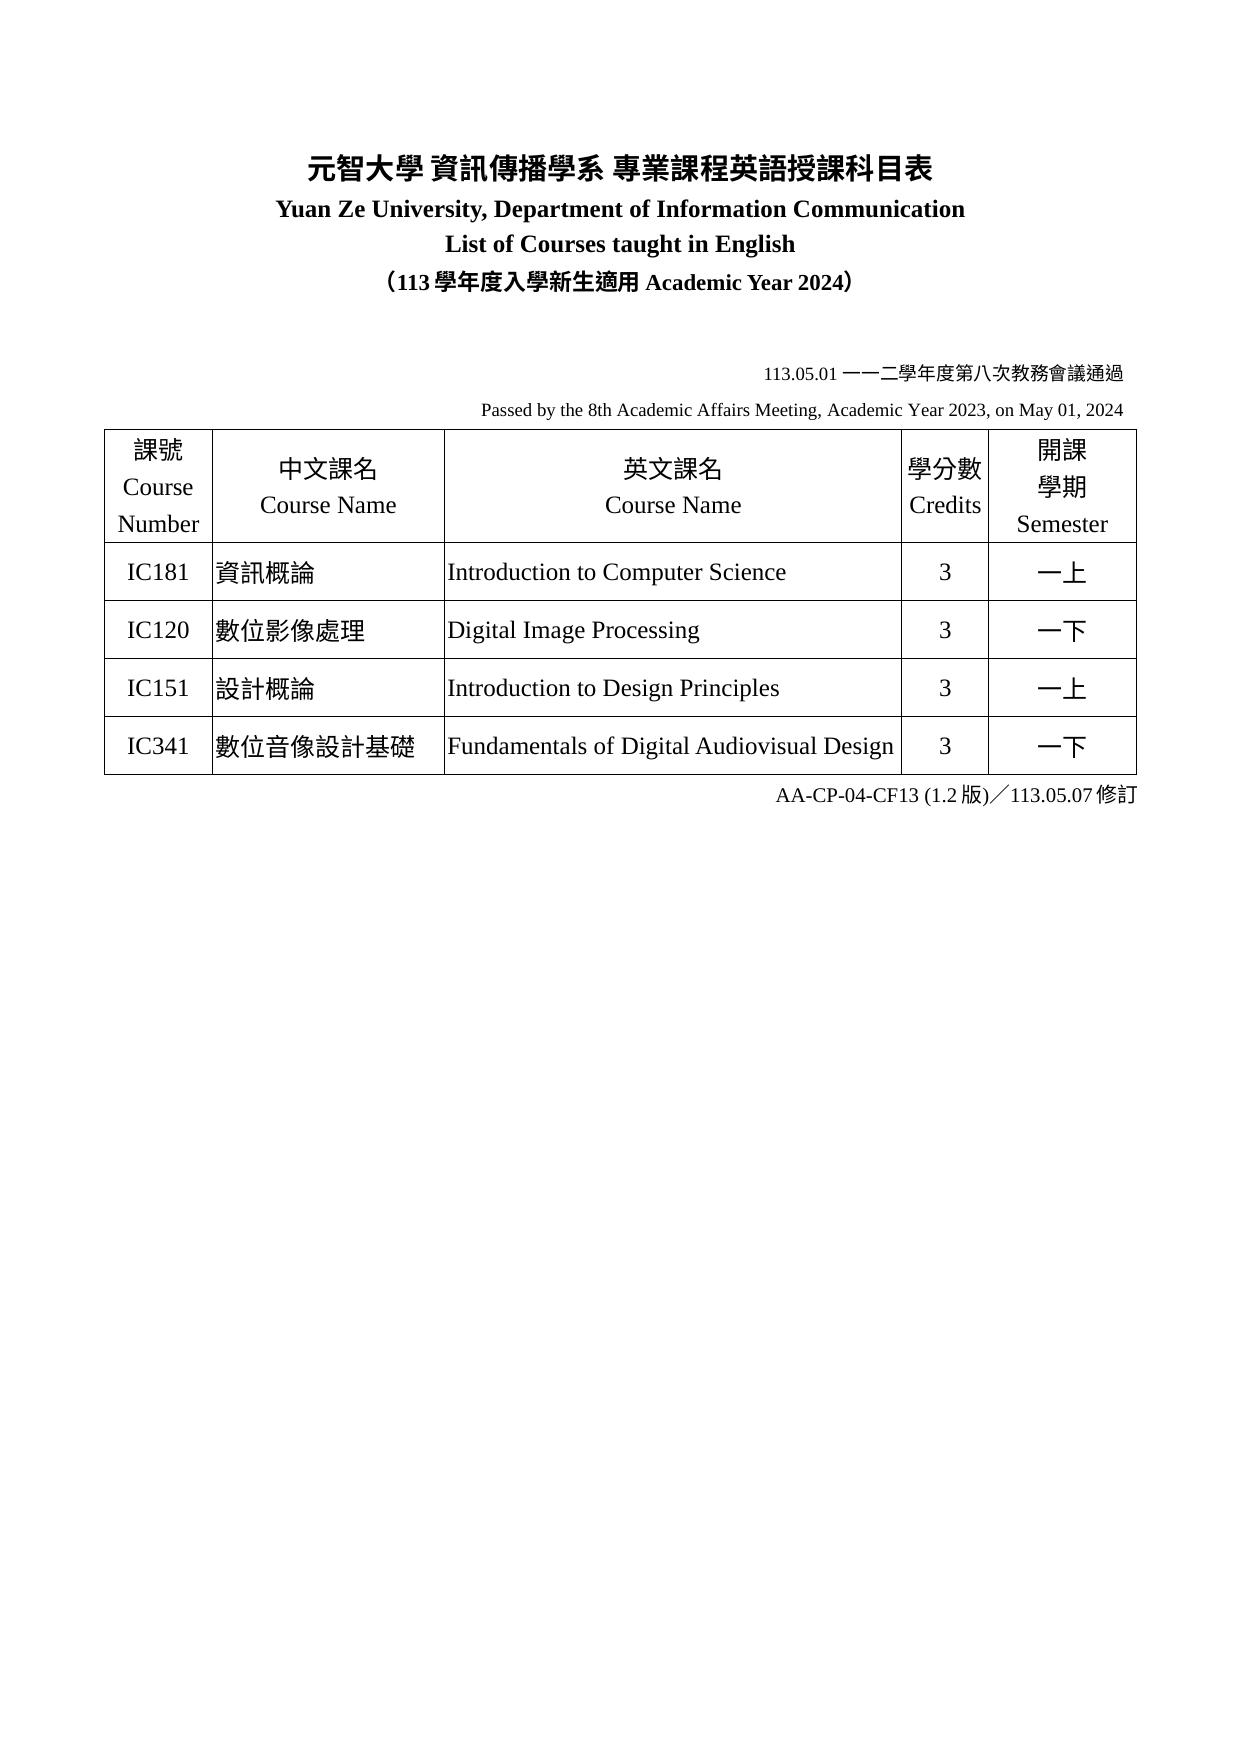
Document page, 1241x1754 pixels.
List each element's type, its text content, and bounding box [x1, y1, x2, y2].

table_cell Introduction to Computer Science [445, 543, 901, 600]
text Yuan Ze University, Department of Information Communication [75, 194, 1165, 223]
text 元智大學 資訊傳播學系 專業課程英語授課科目表 [75, 146, 1165, 188]
text Passed by the 8th Academic Affairs Meeting, Academic Year 2023, on May 01, 2024 [75, 391, 1123, 429]
table_header 課號 Course Number [105, 430, 212, 542]
table_cell 資訊概論 [213, 543, 444, 600]
table_cell 數位音像設計基礎 [213, 717, 444, 774]
table_cell 數位影像處理 [213, 601, 444, 658]
text List of Courses taught in English [75, 229, 1165, 258]
table_cell IC181 [105, 543, 212, 600]
table_cell 3 [902, 543, 988, 600]
table_cell 一下 [989, 601, 1136, 658]
table_header 英文課名 Course Name [445, 430, 901, 542]
table_header 開課 學期 Semester [989, 430, 1136, 542]
text AA-CP-04-CF13 (1.2版)／113.05.07修訂 [75, 775, 1138, 812]
table_cell 3 [902, 659, 988, 716]
table_cell 3 [902, 717, 988, 774]
table_cell IC341 [105, 717, 212, 774]
table_cell 一上 [989, 659, 1136, 716]
text 113.05.01 一一二學年度第八次教務會議通過 [123, 354, 1123, 391]
table_header 學分數 Credits [902, 430, 988, 542]
text （113學年度入學新生適用Academic Year 2024） [75, 264, 1165, 297]
table_cell 一下 [989, 717, 1136, 774]
table_cell IC151 [105, 659, 212, 716]
table_header 中文課名 Course Name [213, 430, 444, 542]
table_cell 設計概論 [213, 659, 444, 716]
table_cell Fundamentals of Digital Audiovisual Design [445, 717, 901, 774]
table_cell Digital Image Processing [445, 601, 901, 658]
table_cell Introduction to Design Principles [445, 659, 901, 716]
table_cell 一上 [989, 543, 1136, 600]
table_cell 3 [902, 601, 988, 658]
table_cell IC120 [105, 601, 212, 658]
